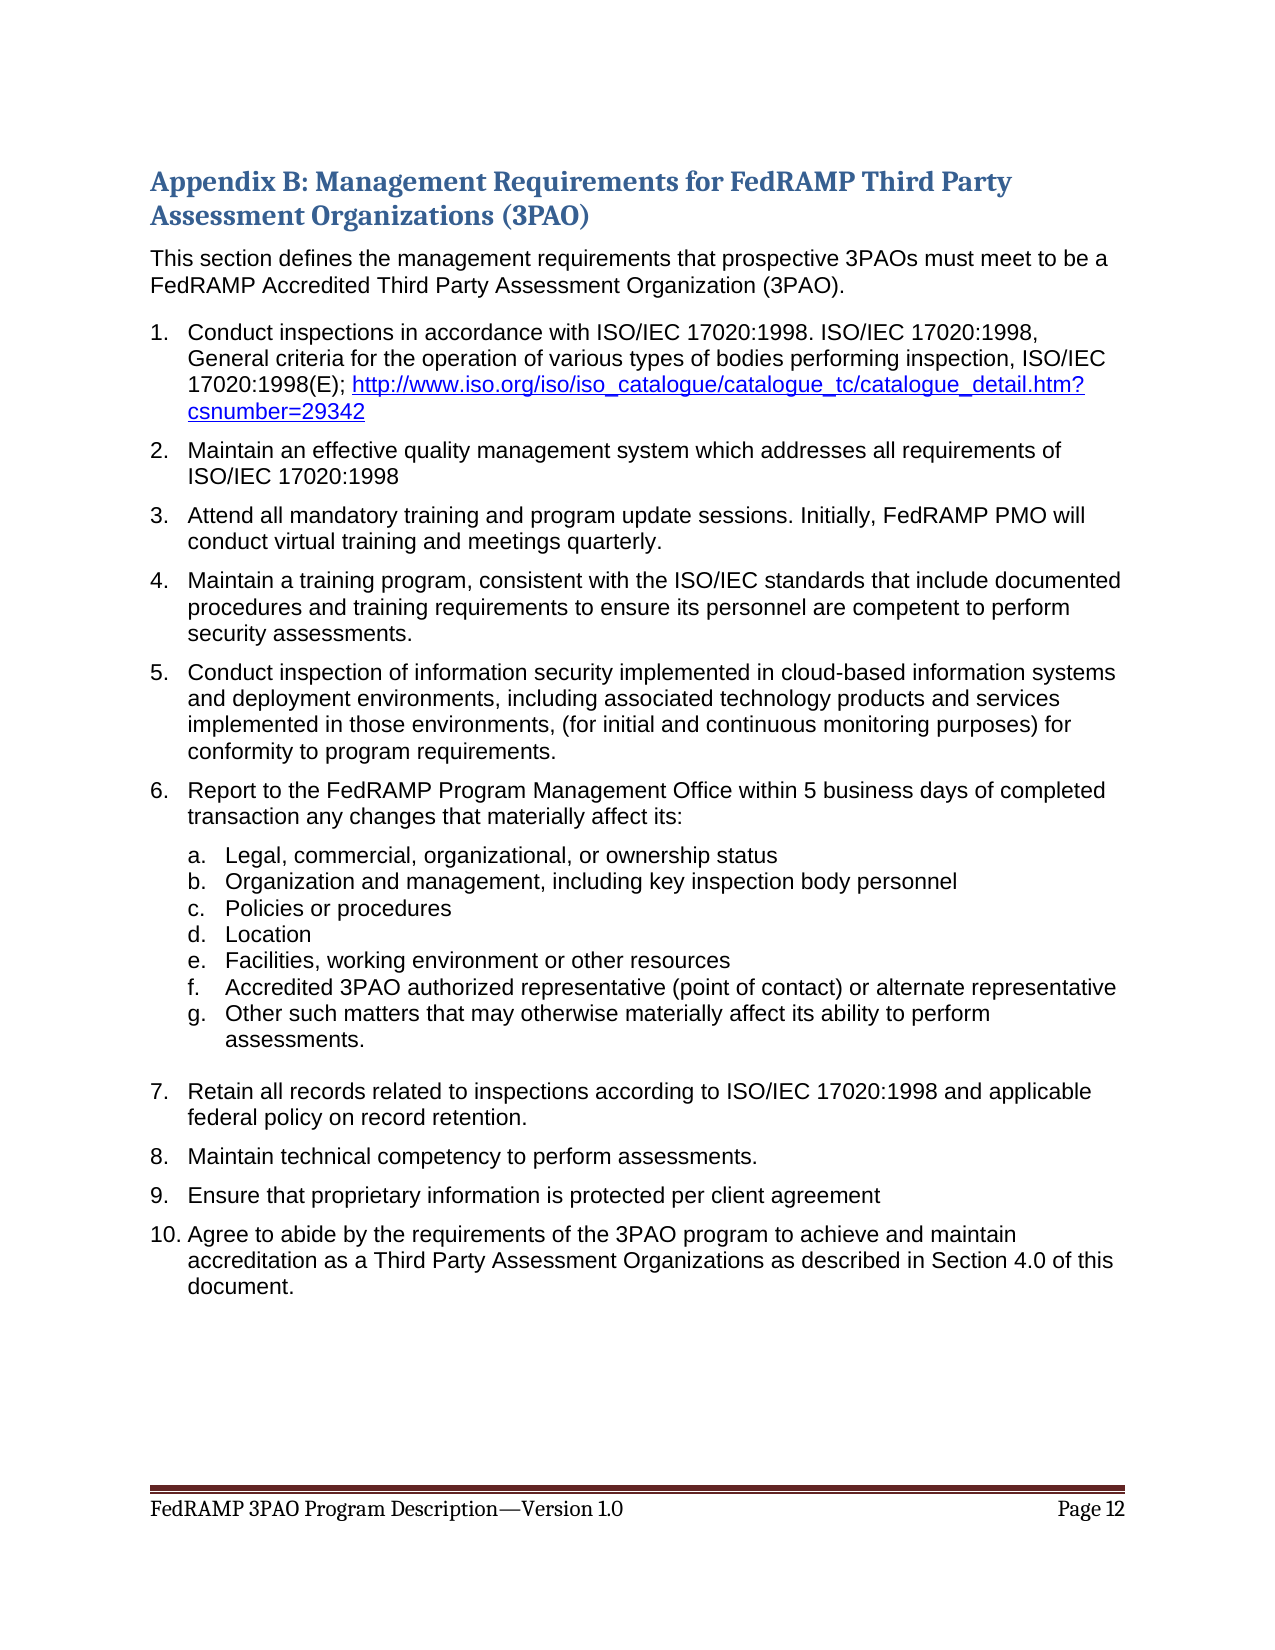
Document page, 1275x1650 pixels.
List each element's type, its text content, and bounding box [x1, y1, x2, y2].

list Agree to abide by the requirements of the 3PAO program to achieve and maintain accreditation as a Third Party Assessment Organizations as described in Section 4.0 of this document. [150, 1221, 1125, 1299]
list Location [187, 921, 1125, 947]
list Conduct inspection of information security implemented in cloud-based information systems and deployment environments, including associated technology products and services implemented in those environments, (for initial and continuous monitoring purposes) for conformity to program requirements. [150, 659, 1125, 764]
list Organization and management, including key inspection body personnel [187, 868, 1125, 894]
list Legal, commercial, organizational, or ownership status [187, 842, 1125, 868]
list Retain all records related to inspections according to ISO/IEC 17020:1998 and applicable federal policy on record retention. [150, 1078, 1125, 1130]
list Ensure that proprietary information is protected per client agreement [150, 1182, 1125, 1208]
text This section defines the management requirements that prospective 3PAOs must meet to be a FedRAMP Accredited Third Party Assessment Organization (3PAO). [150, 245, 1125, 298]
list Attend all mandatory training and program update sessions. Initially, FedRAMP PMO will conduct virtual training and meetings quarterly. [150, 502, 1125, 554]
list Maintain a training program, consistent with the ISO/IEC standards that include documented procedures and training requirements to ensure its personnel are competent to perform security assessments. [150, 567, 1125, 646]
list Report to the FedRAMP Program Management Office within 5 business days of completed transaction any changes that materially affect its: [150, 777, 1125, 829]
list Maintain an effective quality management system which addresses all requirements of ISO/IEC 17020:1998 [150, 437, 1125, 489]
list Policies or procedures [187, 894, 1125, 921]
list Other such matters that may otherwise materially affect its ability to perform assessments. [187, 1000, 1125, 1053]
list Maintain technical competency to perform assessments. [150, 1143, 1125, 1169]
list Facilities, working environment or other resources [187, 947, 1125, 973]
list Accredited 3PAO authorized representative (point of contact) or alternate representative [187, 973, 1125, 1000]
subtitle Appendix B: Management Requirements for FedRAMP Third Party Assessment Organizations (3PAO) [150, 166, 1125, 233]
list Conduct inspections in accordance with ISO/IEC 17020:1998. ISO/IEC 17020:1998, General criteria for the operation of various types of bodies performing inspection, ISO/IEC 17020:1998(E); http://www.iso.org/iso/iso_catalogue/catalogue_tc/catalogue_detail.htm?csnumber=29342 [150, 319, 1125, 424]
